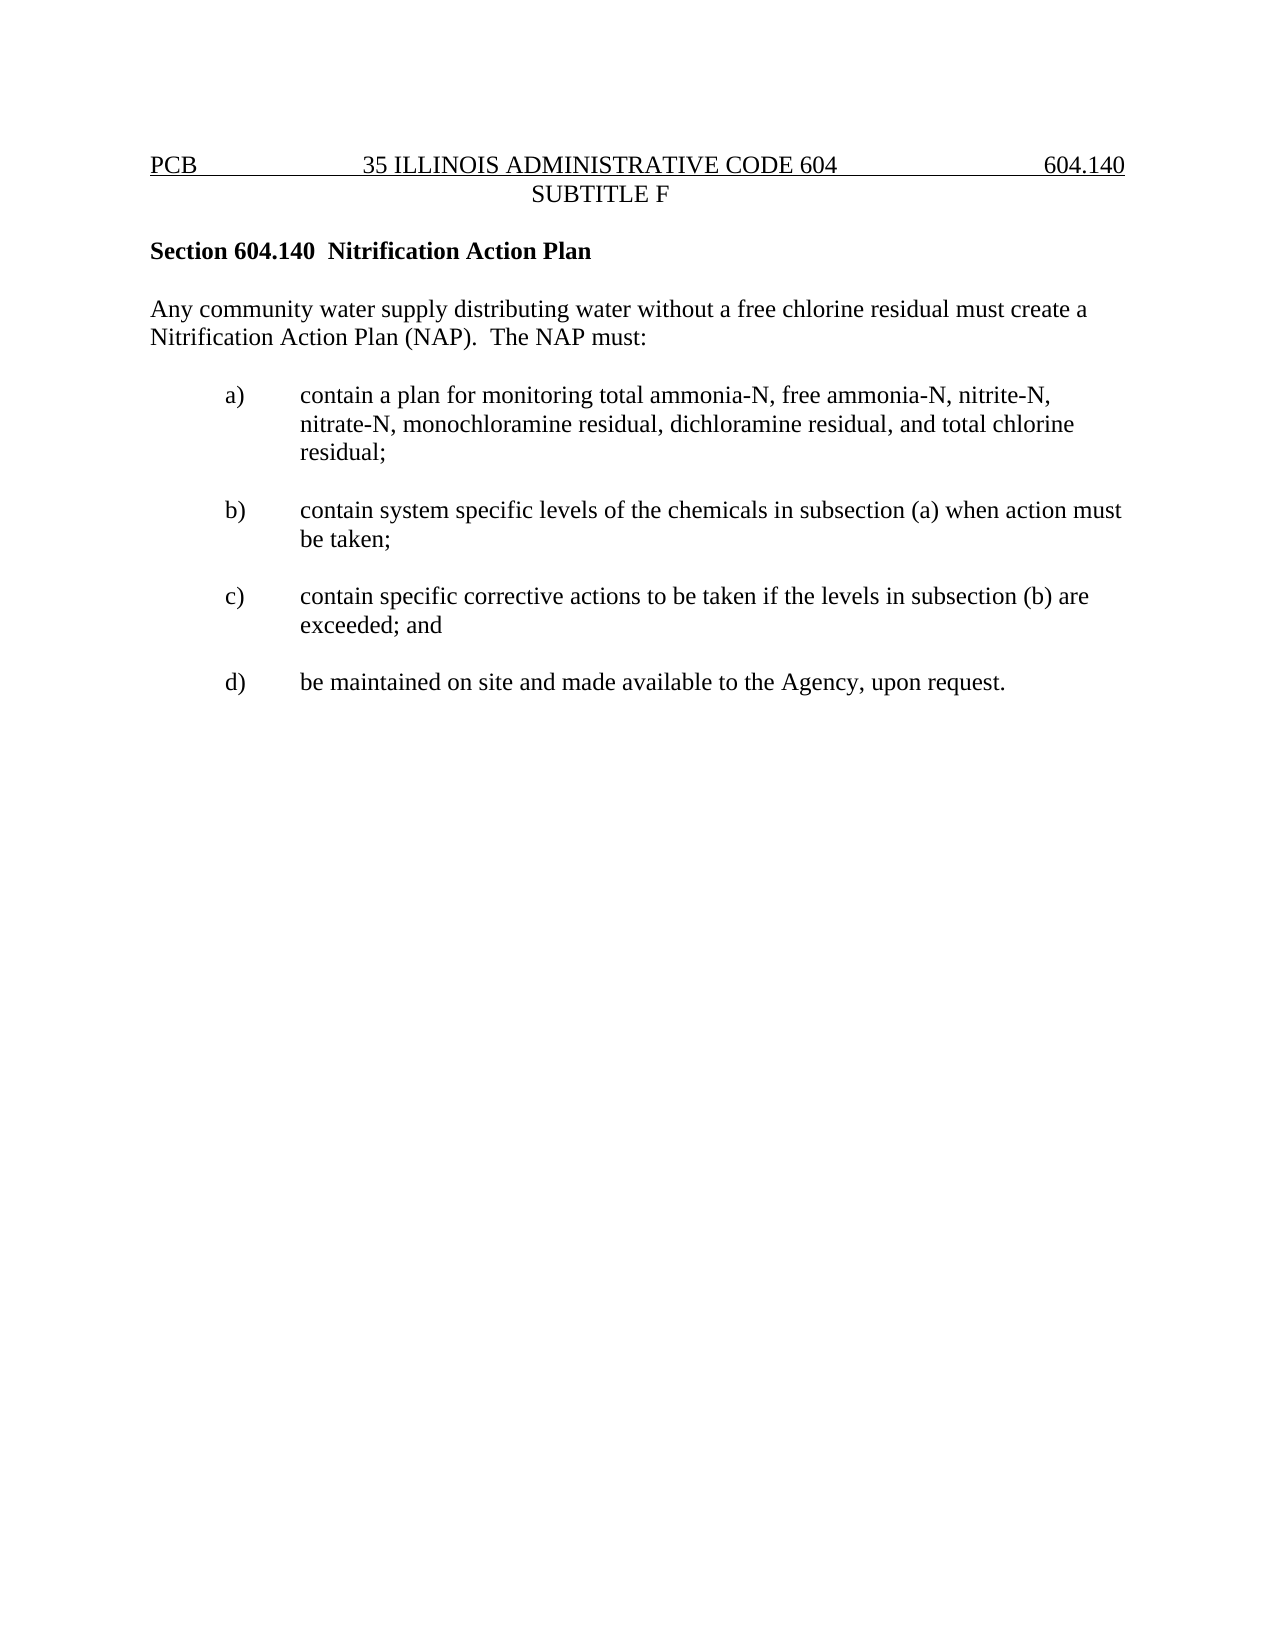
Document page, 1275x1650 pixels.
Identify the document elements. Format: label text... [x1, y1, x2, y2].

text c) contain specific corrective actions to be taken if the levels in subsection (b) are exceeded; and [225, 581, 1125, 639]
text Section 604.140 Nitrification Action Plan [150, 236, 1125, 265]
text Any community water supply distributing water without a free chlorine residual must create a Nitrification Action Plan (NAP). The NAP must: [150, 294, 1125, 351]
text d) be maintained on site and made available to the Agency, upon request. [225, 667, 1125, 696]
text a) contain a plan for monitoring total ammonia-N, free ammonia-N, nitrite-N, nitrate-N, monochloramine residual, dichloramine residual, and total chlorine residual; [225, 380, 1125, 466]
text b) contain system specific levels of the chemicals in subsection (a) when action must be taken; [225, 495, 1125, 552]
